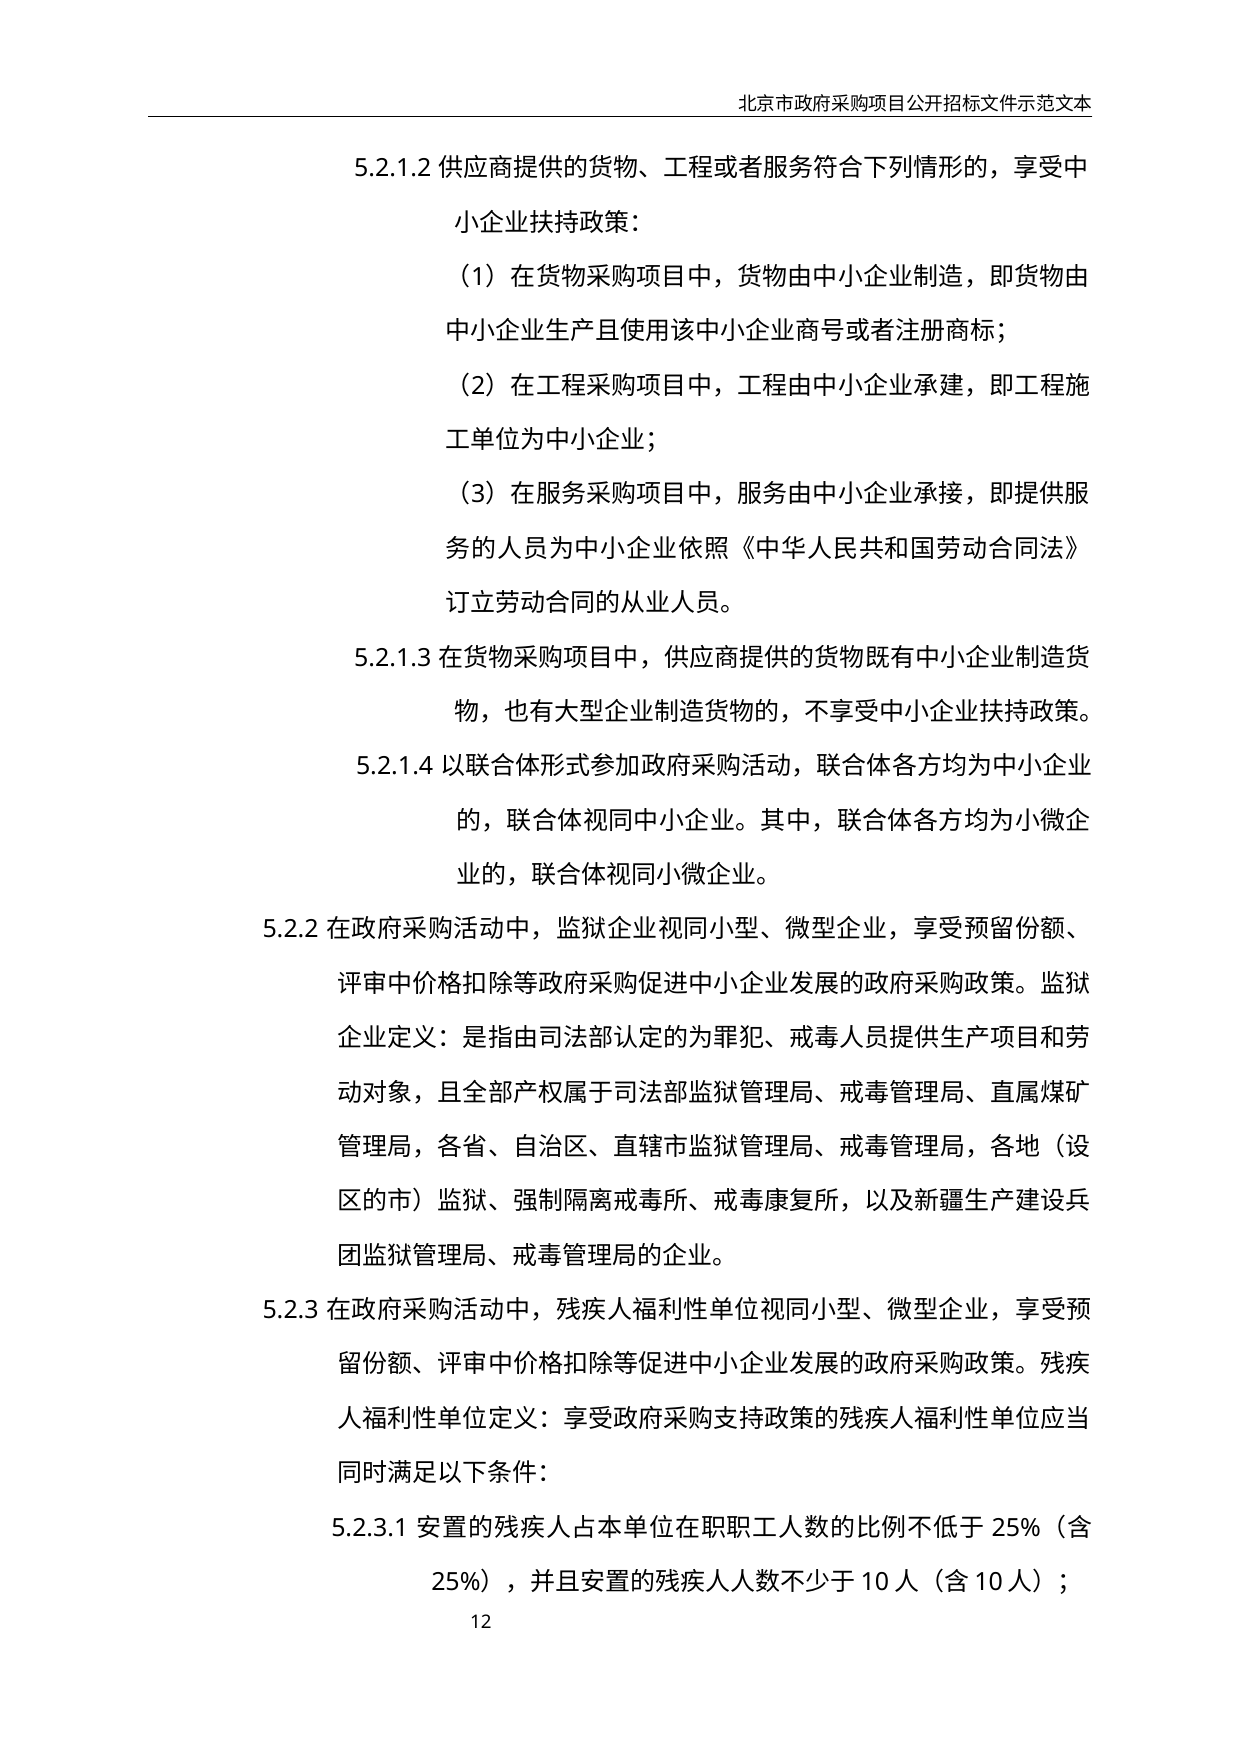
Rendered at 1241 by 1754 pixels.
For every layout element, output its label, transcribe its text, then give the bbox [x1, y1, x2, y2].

text 5.2.1.3 在货物采购项目中，供应商提供的货物既有中小企业制造货物，也有大型企业制造货物的，不享受中小企业扶持政策。 [354, 637, 1092, 728]
text （3）在服务采购项目中，服务由中小企业承接，即提供服务的人员为中小企业依照《中华人民共和国劳动合同法》订立劳动合同的从业人员。 [446, 474, 1092, 619]
text 5.2.3 在政府采购活动中，残疾人福利性单位视同小型、微型企业，享受预留份额、评审中价格扣除等促进中小企业发展的政府采购政策。残疾人福利性单位定义：享受政府采购支持政策的残疾人福利性单位应当同时满足以下条件： [262, 1289, 1092, 1489]
text （2）在工程采购项目中，工程由中小企业承建，即工程施工单位为中小企业； [446, 365, 1092, 456]
text 5.2.1.4 以联合体形式参加政府采购活动，联合体各方均为中小企业的，联合体视同中小企业。其中，联合体各方均为小微企业的，联合体视同小微企业。 [356, 746, 1092, 891]
text （1）在货物采购项目中，货物由中小企业制造，即货物由中小企业生产且使用该中小企业商号或者注册商标； [446, 256, 1092, 347]
text 5.2.2 在政府采购活动中，监狱企业视同小型、微型企业，享受预留份额、评审中价格扣除等政府采购促进中小企业发展的政府采购政策。监狱企业定义：是指由司法部认定的为罪犯、戒毒人员提供生产项目和劳动对象，且全部产权属于司法部监狱管理局、戒毒管理局、直属煤矿管理局，各省、自治区、直辖市监狱管理局、戒毒管理局，各地（设区的市）监狱、强制隔离戒毒所、戒毒康复所，以及新疆生产建设兵团监狱管理局、戒毒管理局的企业。 [262, 909, 1092, 1271]
text 5.2.3.1 安置的残疾人占本单位在职职工人数的比例不低于25%（含25%），并且安置的残疾人人数不少于10人（含10人）； [331, 1507, 1092, 1598]
text 5.2.1.2 供应商提供的货物、工程或者服务符合下列情形的，享受中小企业扶持政策： [354, 148, 1092, 238]
